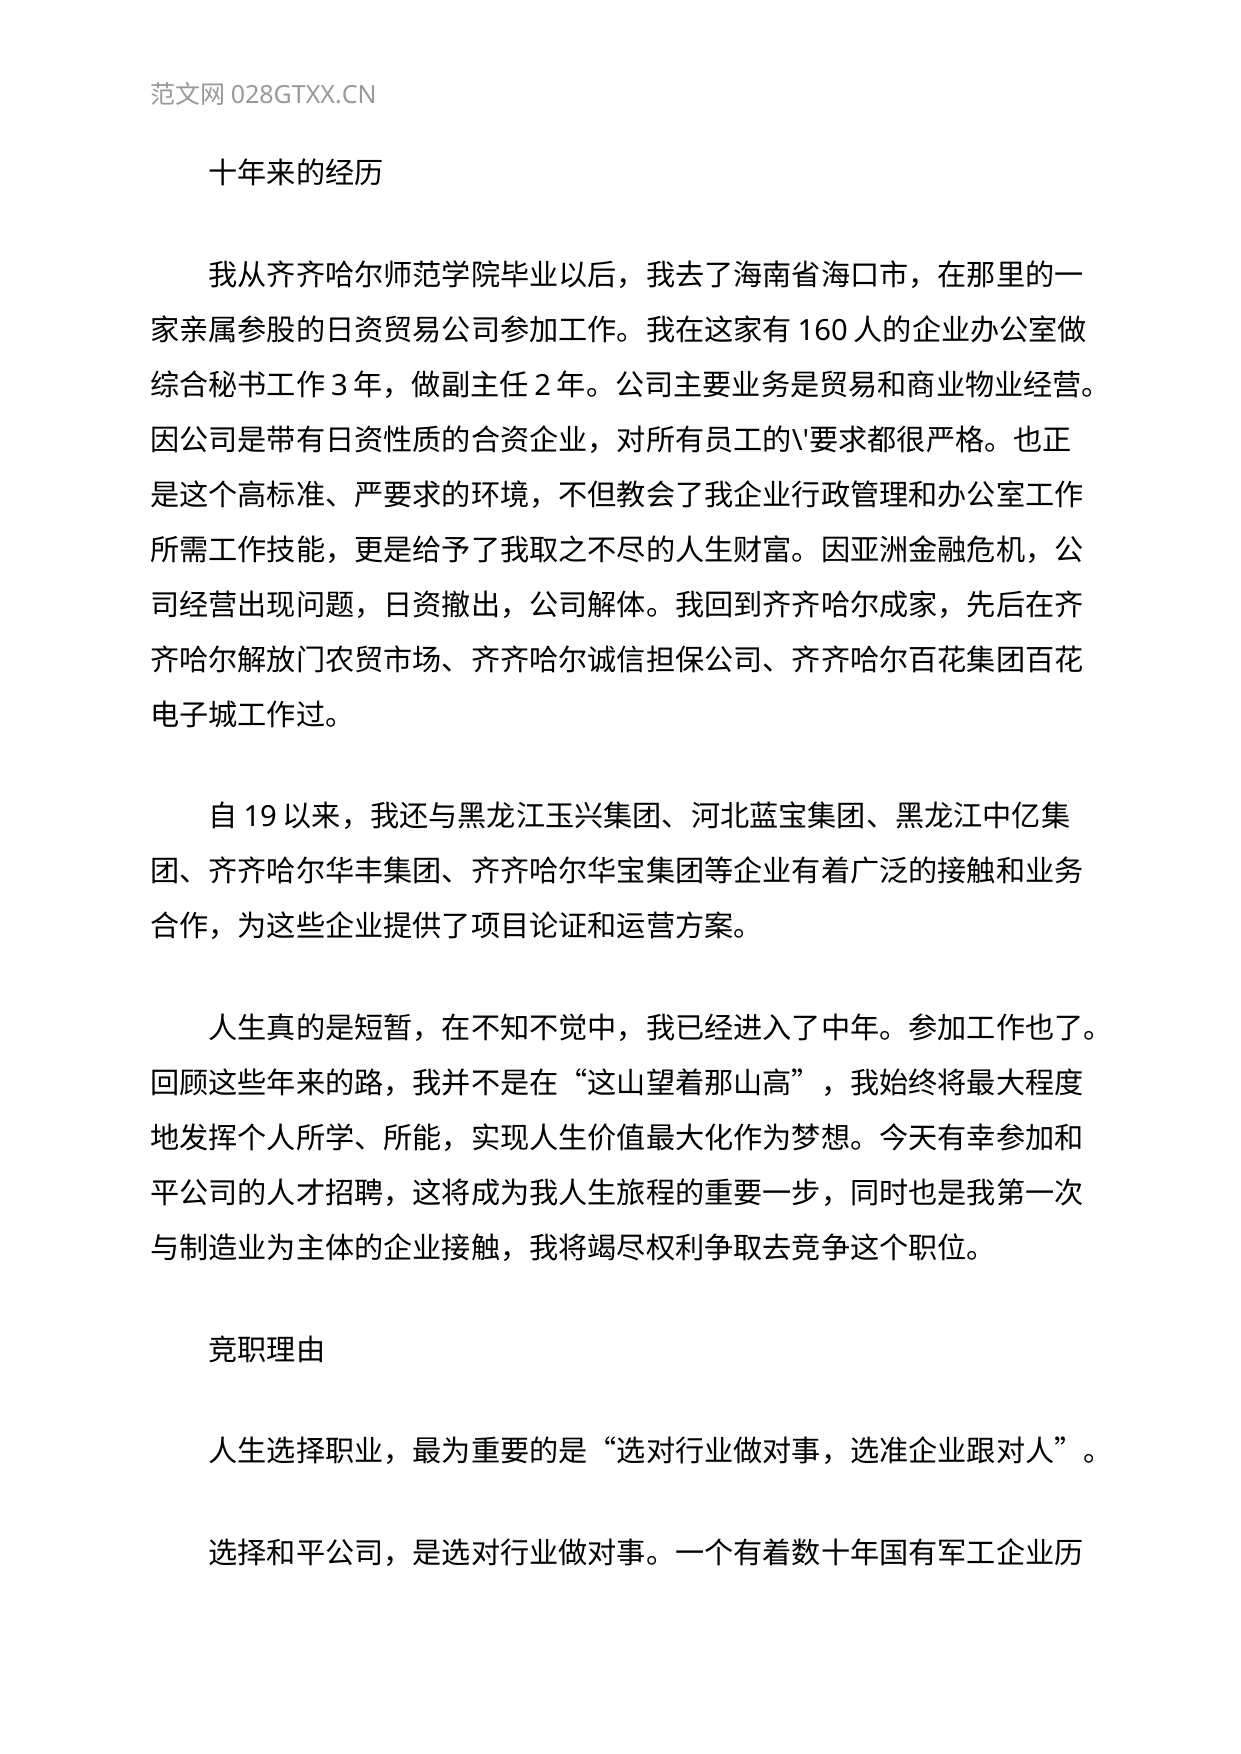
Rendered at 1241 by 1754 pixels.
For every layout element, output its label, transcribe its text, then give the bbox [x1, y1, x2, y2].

text 人生选择职业，最为重要的是“选对行业做对事，选准企业跟对人”。 [150, 1428, 1090, 1470]
text 人生真的是短暂，在不知不觉中，我已经进入了中年。参加工作也了。回顾这些年来的路，我并不是在“这山望着那山高”，我始终将最大程度地发挥个人所学、所能，实现人生价值最大化作为梦想。今天有幸参加和平公司的人才招聘，这将成为我人生旅程的重要一步，同时也是我第一次与制造业为主体的企业接触，我将竭尽权利争取去竞争这个职位。 [150, 1005, 1090, 1267]
text 自19以来，我还与黑龙江玉兴集团、河北蓝宝集团、黑龙江中亿集团、齐齐哈尔华丰集团、齐齐哈尔华宝集团等企业有着广泛的接触和业务合作，为这些企业提供了项目论证和运营方案。 [150, 793, 1090, 945]
text 十年来的经历 [150, 150, 1090, 192]
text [150, 1529, 1090, 1572]
text 竞职理由 [150, 1326, 1090, 1368]
text 我从齐齐哈尔师范学院毕业以后，我去了海南省海口市，在那里的一家亲属参股的日资贸易公司参加工作。我在这家有160人的企业办公室做综合秘书工作3年，做副主任2年。公司主要业务是贸易和商业物业经营。因公司是带有日资性质的合资企业，对所有员工的\'要求都很严格。也正是这个高标准、严要求的环境，不但教会了我企业行政管理和办公室工作所需工作技能，更是给予了我取之不尽的人生财富。因亚洲金融危机，公司经营出现问题，日资撤出，公司解体。我回到齐齐哈尔成家，先后在齐齐哈尔解放门农贸市场、齐齐哈尔诚信担保公司、齐齐哈尔百花集团百花电子城工作过。 [150, 252, 1090, 733]
